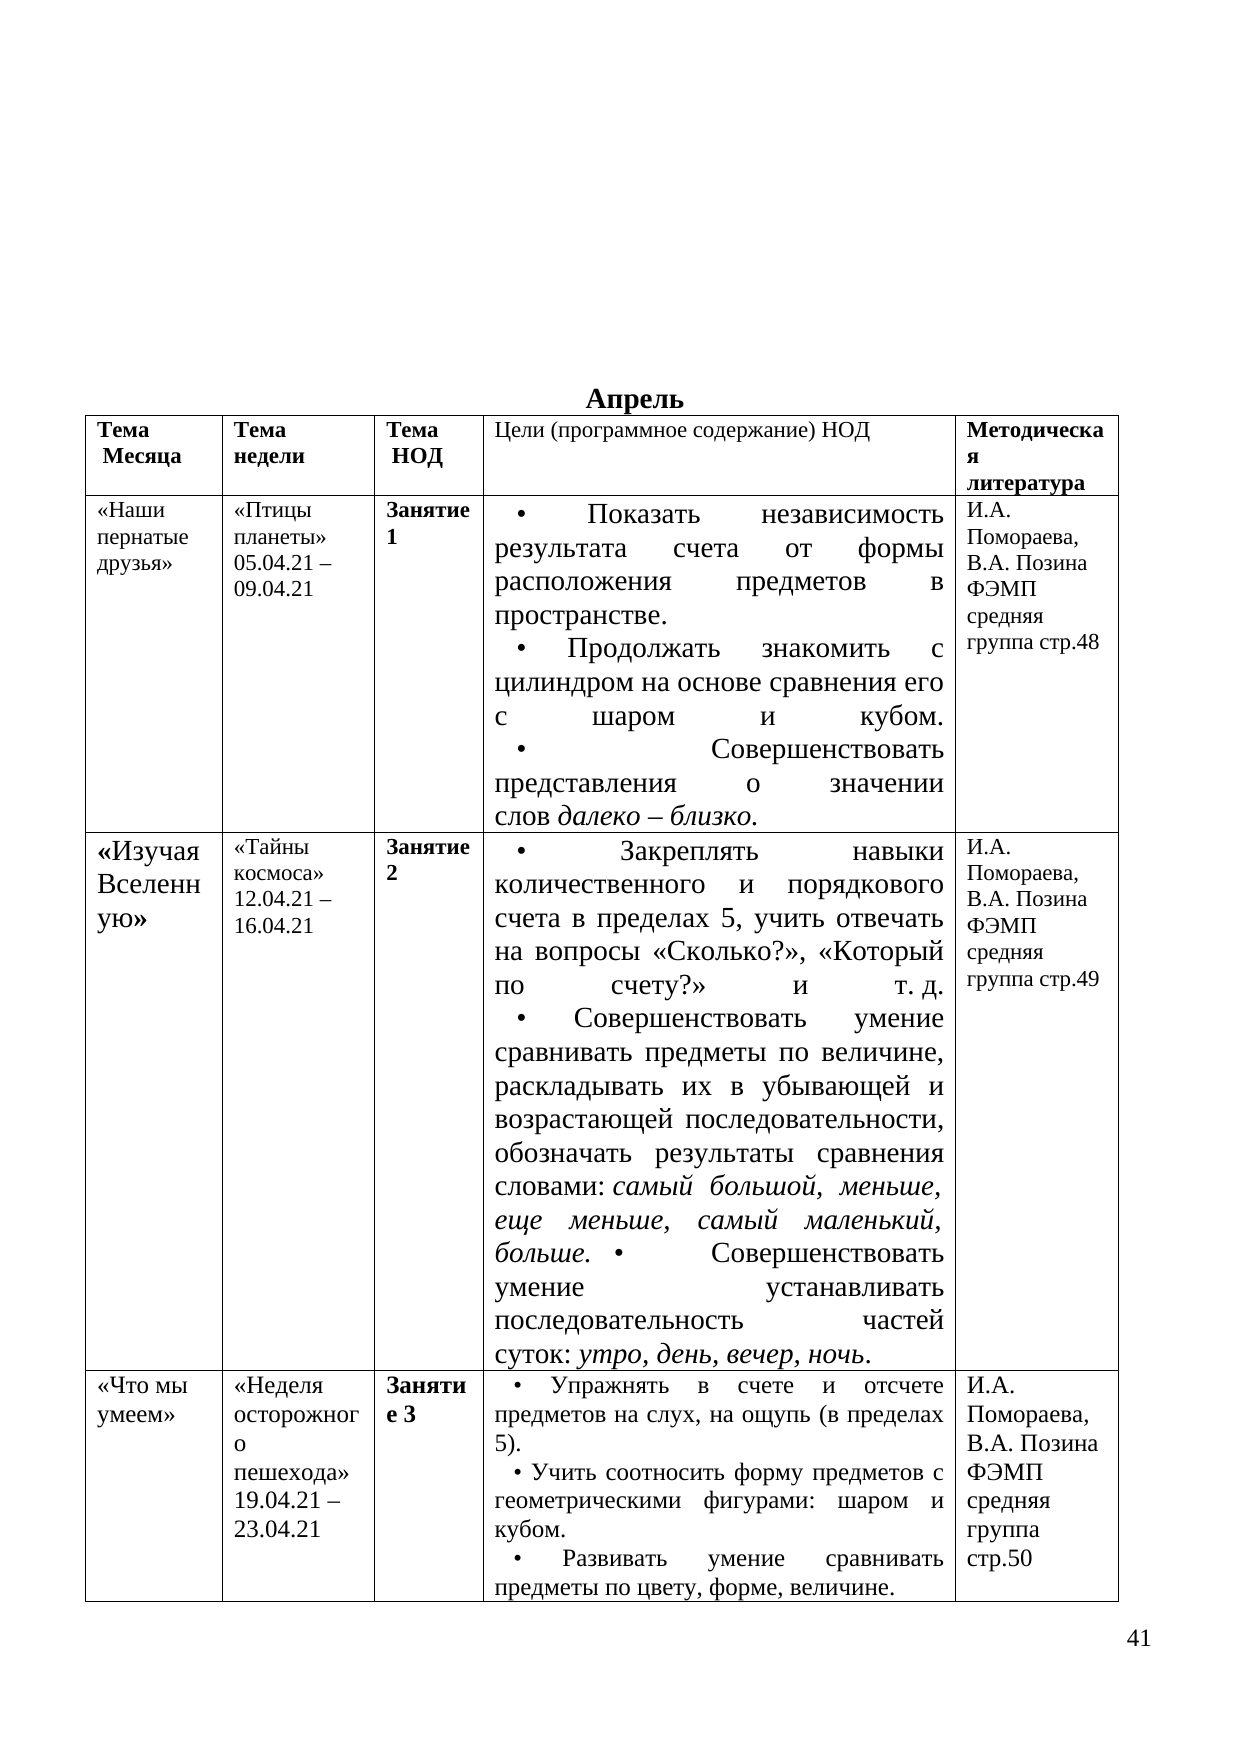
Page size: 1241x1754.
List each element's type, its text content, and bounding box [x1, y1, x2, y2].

table_header Тема Месяца [86, 416, 222, 495]
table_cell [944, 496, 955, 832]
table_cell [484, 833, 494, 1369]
table_cell И.А. Помораева, В.А. Позина ФЭМП средняя группа стр.49 [956, 833, 1118, 1369]
table_cell Занятие 2 [375, 833, 483, 1369]
table_header Тема недели [223, 416, 374, 495]
table_header Цели (программное содержание) НОД [484, 416, 955, 495]
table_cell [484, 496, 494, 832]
table_cell И.А. Помораева, В.А. Позина ФЭМП средняя группа стр.48 [956, 496, 1118, 832]
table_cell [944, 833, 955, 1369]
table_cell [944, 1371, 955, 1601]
table_cell «Изучая Вселенную» [86, 833, 222, 1369]
table_cell Занятие 3 [375, 1371, 483, 1601]
table_cell «Тайны космоса» 12.04.21 – 16.04.21 [223, 833, 374, 1369]
text Апрель [118, 382, 1152, 415]
table_cell Занятие 1 [375, 496, 483, 832]
table_cell «Неделя осторожного пешехода» 19.04.21 – 23.04.21 [223, 1371, 374, 1601]
table_cell «Что мы умеем» [86, 1371, 222, 1601]
table_header Тема НОД [375, 416, 483, 495]
table_header Методическая литература [956, 416, 1118, 495]
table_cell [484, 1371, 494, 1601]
table_cell «Наши пернатые друзья» [86, 496, 222, 832]
table_cell И.А. Помораева, В.А. Позина ФЭМП средняя группа стр.50 [956, 1371, 1118, 1601]
table_cell «Птицы планеты» 05.04.21 – 09.04.21 [223, 496, 374, 832]
